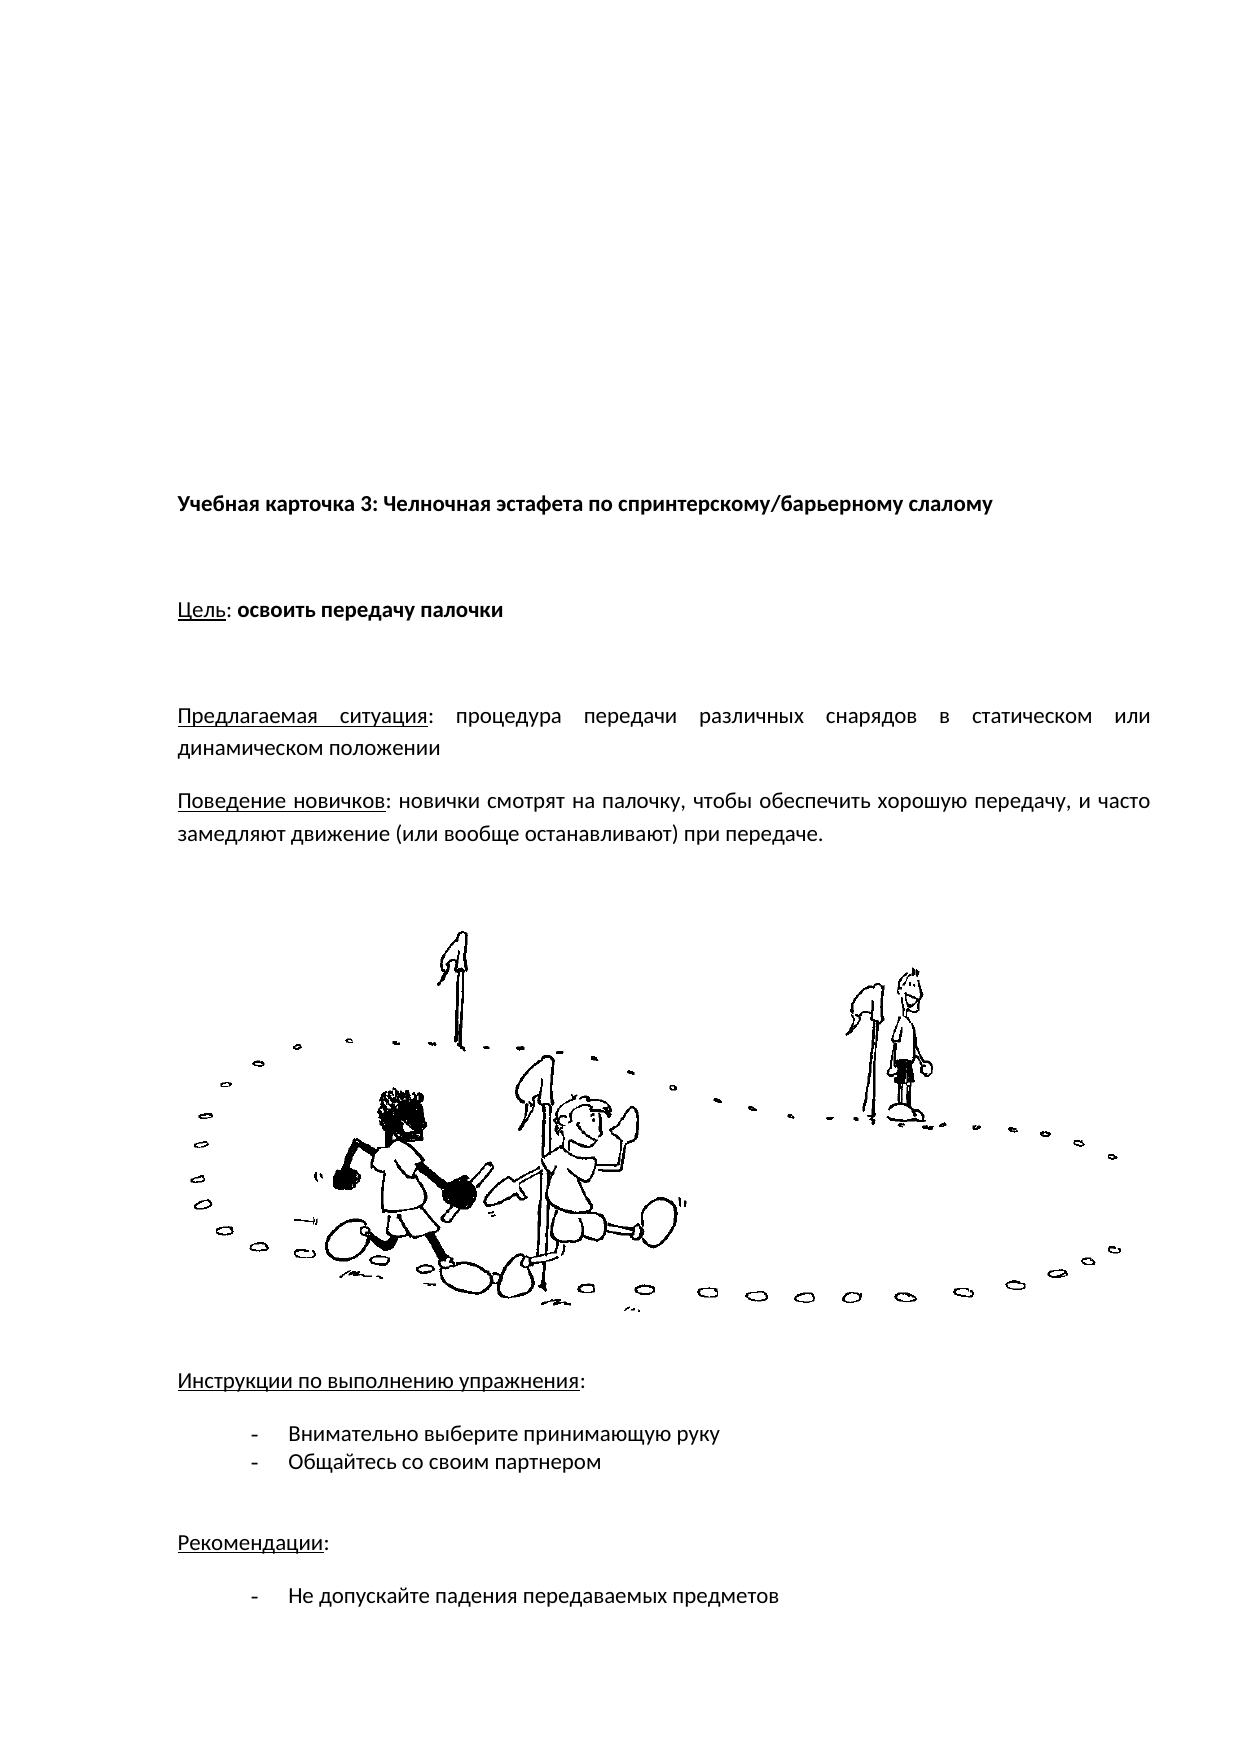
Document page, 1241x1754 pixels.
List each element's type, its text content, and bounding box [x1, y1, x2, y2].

list Внимательно выберите принимающую руку [251, 1419, 1152, 1447]
list Не допускайте падения передаваемых предметов [251, 1581, 1152, 1609]
text Предлагаемая ситуация: процедура передачи различных снарядов в статическом или динамическом положении [177, 701, 1152, 762]
list Общайтесь со своим партнером [251, 1447, 1152, 1475]
picture [177, 924, 1122, 1341]
text Цель: освоить передачу палочки [177, 595, 1152, 623]
text Поведение новичков: новички смотрят на палочку, чтобы обеспечить хорошую передачу, и часто замедляют движение (или вообще останавливают) при передаче. [177, 787, 1152, 847]
text Учебная карточка 3: Челночная эстафета по спринтерскому/барьерному слалому [177, 489, 1152, 517]
text Рекомендации: [177, 1528, 1152, 1556]
text Инструкции по выполнению упражнения: [177, 1366, 1152, 1394]
